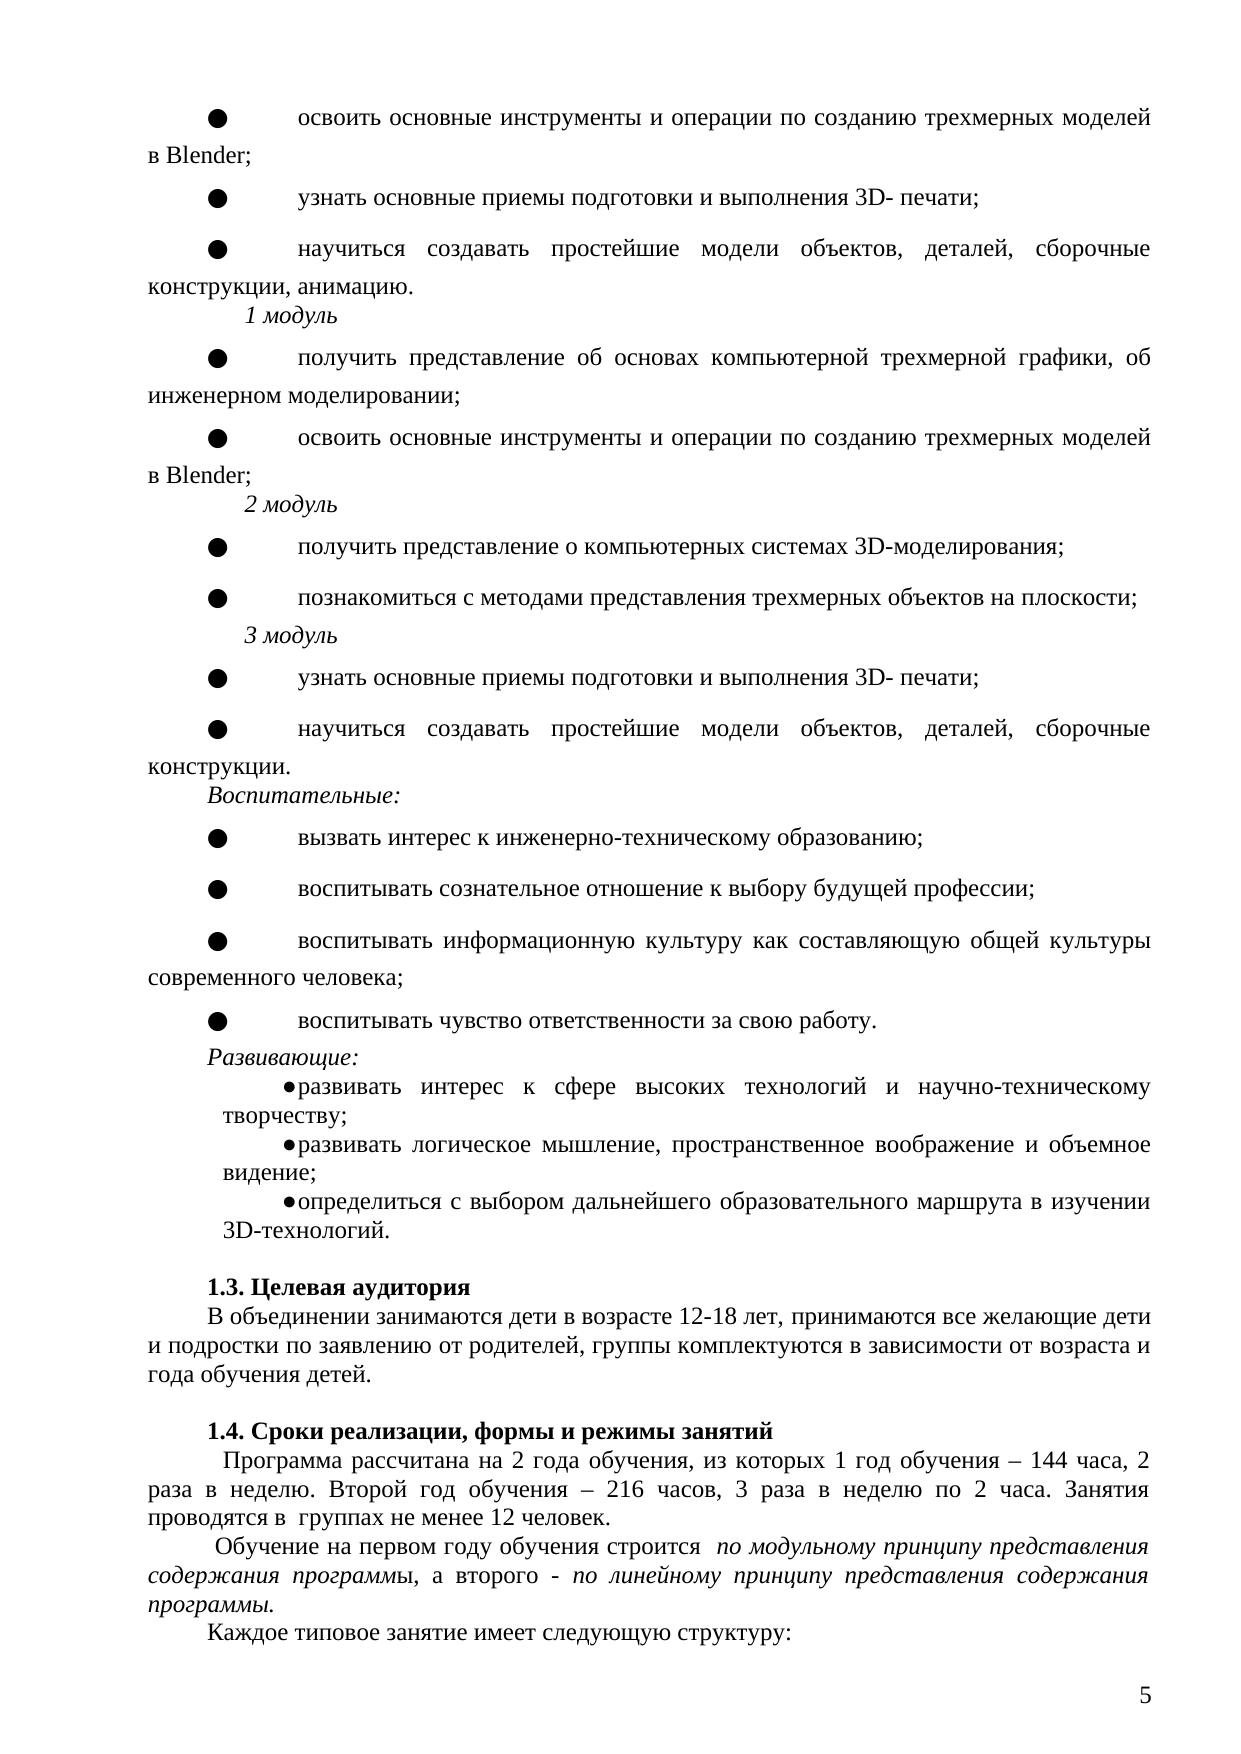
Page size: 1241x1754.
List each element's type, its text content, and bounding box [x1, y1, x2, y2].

list освоить основные инструменты и операции по созданию трехмерных моделей в Blender; [148, 89, 1152, 169]
list получить представление о компьютерных системах 3D-моделирования; [148, 517, 1152, 569]
list определиться с выбором дальнейшего образовательного маршрута в изучении 3D-технологий. [223, 1186, 1152, 1244]
text В объединении занимаются дети в возрасте 12-18 лет, принимаются все желающие дети и подростки по заявлению от родителей, группы комплектуются в зависимости от возраста и года обучения детей. [148, 1301, 1152, 1387]
text Развивающие: [148, 1042, 1152, 1071]
text Каждое типовое занятие имеет следующую структуру: [148, 1617, 1152, 1646]
list научиться создавать простейшие модели объектов, деталей, сборочные конструкции, анимацию. [148, 220, 1152, 300]
list получить представление об основах компьютерной трехмерной графики, об инженерном моделировании; [148, 329, 1152, 409]
list воспитывать чувство ответственности за свою работу. [148, 991, 1152, 1042]
text 2 модуль [185, 489, 1152, 517]
list узнать основные приемы подготовки и выполнения 3D- печати; [148, 169, 1152, 220]
text Воспитательные: [148, 780, 1152, 809]
text 1 модуль [185, 300, 1152, 329]
list развивать логическое мышление, пространственное воображение и объемное видение; [223, 1129, 1152, 1186]
list вызвать интерес к инженерно-техническому образованию; [148, 809, 1152, 860]
list познакомиться с методами представления трехмерных объектов на плоскости; [148, 569, 1152, 620]
text 1.4. Сроки реализации, формы и режимы занятий [148, 1416, 1152, 1445]
text Программа рассчитана на 2 года обучения, из которых 1 год обучения – 144 часа, 2 раза в неделю. Второй год обучения – 216 часов, 3 раза в неделю по 2 часа. Занятия проводятся в группах не менее 12 человек. [148, 1445, 1152, 1531]
list узнать основные приемы подготовки и выполнения 3D- печати; [148, 649, 1152, 700]
list воспитывать сознательное отношение к выбору будущей профессии; [148, 860, 1152, 911]
list освоить основные инструменты и операции по созданию трехмерных моделей в Blender; [148, 409, 1152, 489]
text Обучение на первом году обучения строится по модульному принципу представления содержания программы, а второго - по линейному принципу представления содержания программы. [148, 1531, 1152, 1617]
list воспитывать информационную культуру как составляющую общей культуры современного человека; [148, 911, 1152, 991]
list научиться создавать простейшие модели объектов, деталей, сборочные конструкции. [148, 700, 1152, 780]
text 3 модуль [185, 620, 1152, 649]
text 1.3. Целевая аудитория [148, 1272, 1152, 1301]
list развивать интерес к сфере высоких технологий и научно-техническому творчеству; [223, 1071, 1152, 1129]
